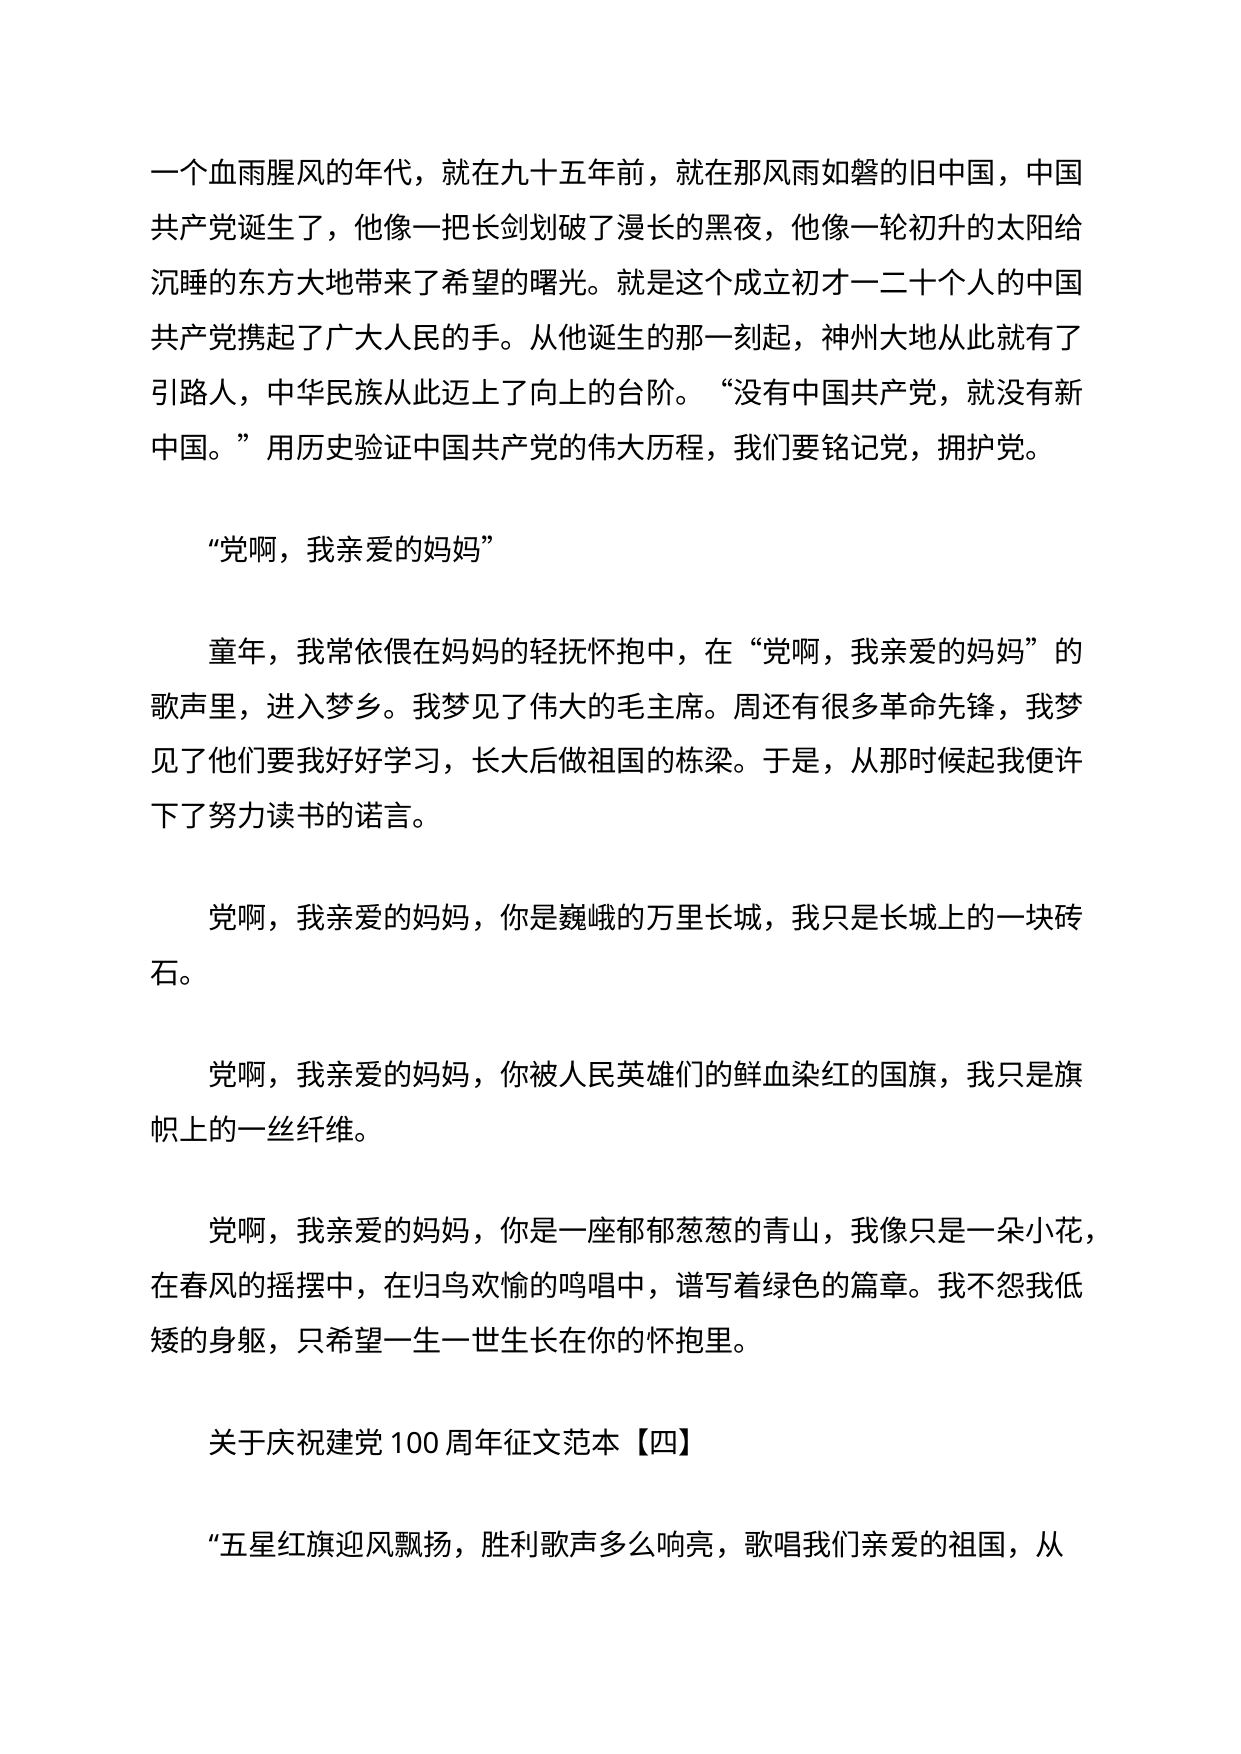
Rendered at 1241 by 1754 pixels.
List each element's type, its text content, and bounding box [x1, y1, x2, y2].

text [150, 1522, 1090, 1564]
text 党啊，我亲爱的妈妈，你是一座郁郁葱葱的青山，我像只是一朵小花，在春风的摇摆中，在归鸟欢愉的鸣唱中，谱写着绿色的篇章。我不怨我低矮的身躯，只希望一生一世生长在你的怀抱里。 [150, 1208, 1090, 1360]
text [150, 150, 1090, 467]
text 党啊，我亲爱的妈妈，你被人民英雄们的鲜血染红的国旗，我只是旗帜上的一丝纤维。 [150, 1051, 1090, 1148]
text “党啊，我亲爱的妈妈” [150, 526, 1090, 569]
text 关于庆祝建党100周年征文范本【四】 [150, 1419, 1090, 1462]
text 党啊，我亲爱的妈妈，你是巍峨的万里长城，我只是长城上的一块砖石。 [150, 895, 1090, 992]
text 童年，我常依偎在妈妈的轻抚怀抱中，在“党啊，我亲爱的妈妈”的歌声里，进入梦乡。我梦见了伟大的毛主席。周还有很多革命先锋，我梦见了他们要我好好学习，长大后做祖国的栋梁。于是，从那时候起我便许下了努力读书的诺言。 [150, 628, 1090, 835]
